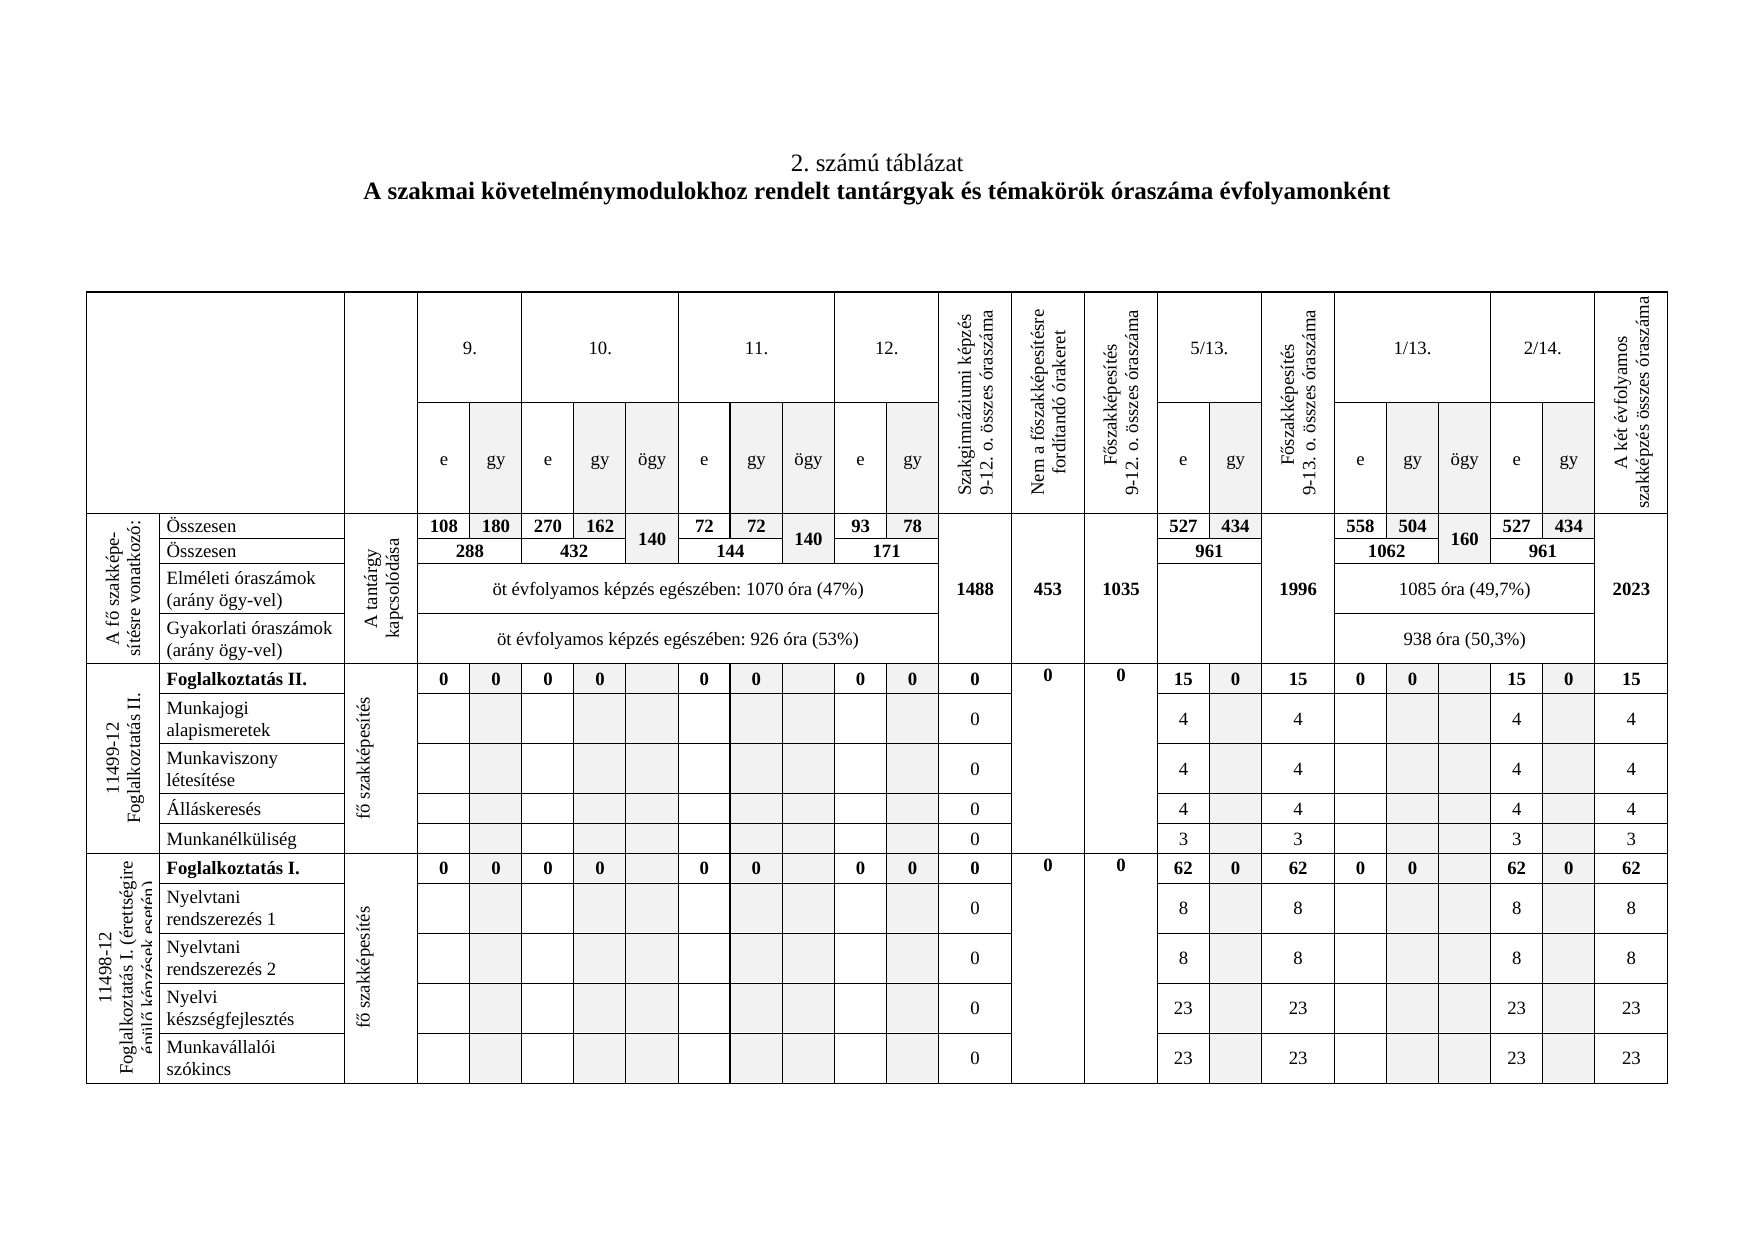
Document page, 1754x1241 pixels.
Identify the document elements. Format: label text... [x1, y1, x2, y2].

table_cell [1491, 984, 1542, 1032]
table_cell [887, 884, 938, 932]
table_cell Elméleti óraszámok (arány ögy-vel) [160, 564, 344, 613]
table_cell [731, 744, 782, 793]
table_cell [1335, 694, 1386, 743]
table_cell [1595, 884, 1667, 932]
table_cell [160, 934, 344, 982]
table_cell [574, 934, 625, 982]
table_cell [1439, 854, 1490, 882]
table_cell 140 [783, 514, 834, 563]
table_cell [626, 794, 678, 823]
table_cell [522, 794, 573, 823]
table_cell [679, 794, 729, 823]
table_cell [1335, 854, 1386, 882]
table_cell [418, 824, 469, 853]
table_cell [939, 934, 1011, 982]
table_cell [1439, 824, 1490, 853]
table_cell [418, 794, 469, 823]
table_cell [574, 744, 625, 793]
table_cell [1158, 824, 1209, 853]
table_cell 2023 [1595, 514, 1667, 663]
table_cell 0 [470, 664, 521, 693]
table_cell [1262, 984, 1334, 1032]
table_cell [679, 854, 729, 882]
text 2. számú táblázat [148, 148, 1606, 176]
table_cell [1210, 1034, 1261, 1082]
table_cell 0 [418, 664, 469, 693]
table_cell 1996 [1262, 514, 1334, 663]
table_cell 961 [1158, 539, 1261, 563]
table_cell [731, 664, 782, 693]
table_header 10. [522, 293, 678, 402]
table_cell e [679, 403, 729, 513]
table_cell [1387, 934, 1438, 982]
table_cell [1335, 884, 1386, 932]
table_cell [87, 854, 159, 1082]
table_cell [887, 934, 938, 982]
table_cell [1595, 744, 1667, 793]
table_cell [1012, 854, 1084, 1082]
table_header Szakgimnáziumi képzés 9-12. o. összes óraszáma [939, 293, 1011, 513]
table_cell 270 [522, 514, 573, 538]
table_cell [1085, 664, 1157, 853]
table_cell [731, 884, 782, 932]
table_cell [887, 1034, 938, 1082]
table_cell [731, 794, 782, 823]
table_header A két évfolyamos szakképzés összes óraszáma [1595, 293, 1667, 513]
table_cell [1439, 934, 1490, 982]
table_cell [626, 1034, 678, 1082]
table_cell 72 [679, 514, 729, 538]
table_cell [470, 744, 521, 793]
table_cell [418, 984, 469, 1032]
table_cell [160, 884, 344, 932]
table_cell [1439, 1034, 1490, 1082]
table_cell 961 [1491, 539, 1594, 563]
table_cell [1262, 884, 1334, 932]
table_header 1/13. [1335, 293, 1490, 402]
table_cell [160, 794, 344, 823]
table_cell Gyakorlati óraszámok (arány ögy-vel) [160, 614, 344, 663]
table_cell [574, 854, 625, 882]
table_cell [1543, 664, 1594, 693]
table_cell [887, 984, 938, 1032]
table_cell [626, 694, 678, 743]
table_header 5/13. [1158, 293, 1261, 402]
table_cell 527 [1158, 514, 1209, 538]
table_cell fő szakképesítés [345, 664, 417, 853]
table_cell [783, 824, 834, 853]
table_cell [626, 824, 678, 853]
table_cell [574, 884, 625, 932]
table_cell 171 [835, 539, 938, 563]
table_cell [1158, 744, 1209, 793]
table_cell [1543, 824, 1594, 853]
table_cell Összesen [160, 539, 344, 563]
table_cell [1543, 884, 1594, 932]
table_cell 1062 [1335, 539, 1438, 563]
table_cell Foglalkoztatás II. [160, 664, 344, 693]
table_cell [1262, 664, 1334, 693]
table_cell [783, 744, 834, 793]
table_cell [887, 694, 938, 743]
table_cell e [522, 403, 573, 513]
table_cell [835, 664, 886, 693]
table_cell gy [1210, 403, 1261, 513]
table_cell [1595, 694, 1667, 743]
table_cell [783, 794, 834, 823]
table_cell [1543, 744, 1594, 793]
table_cell 11499-12 Foglalkoztatás II. [87, 664, 159, 853]
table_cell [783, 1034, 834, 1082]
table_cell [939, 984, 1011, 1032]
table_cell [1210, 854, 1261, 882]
table_header Főszakképesítés 9-13. o. összes óraszáma [1262, 293, 1334, 513]
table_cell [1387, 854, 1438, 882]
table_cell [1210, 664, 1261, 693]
table_cell 434 [1210, 514, 1261, 538]
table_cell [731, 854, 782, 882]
table_cell ögy [1439, 403, 1490, 513]
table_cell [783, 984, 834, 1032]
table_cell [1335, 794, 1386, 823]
table_cell 160 [1439, 514, 1490, 563]
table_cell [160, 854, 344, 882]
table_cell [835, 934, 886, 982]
table_cell 434 [1543, 514, 1594, 538]
table_cell 527 [1491, 514, 1542, 538]
table_header [345, 293, 417, 513]
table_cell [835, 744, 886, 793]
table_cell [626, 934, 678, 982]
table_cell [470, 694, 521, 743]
table_cell 938 óra (50,3%) [1335, 614, 1594, 663]
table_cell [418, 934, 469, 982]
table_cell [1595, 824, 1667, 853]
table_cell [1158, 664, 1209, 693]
table_cell 1035 [1085, 514, 1157, 663]
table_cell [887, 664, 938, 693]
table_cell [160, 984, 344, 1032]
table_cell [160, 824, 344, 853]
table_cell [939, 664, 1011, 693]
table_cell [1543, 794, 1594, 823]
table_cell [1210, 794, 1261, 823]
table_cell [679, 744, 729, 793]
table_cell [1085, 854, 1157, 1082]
table_cell 1488 [939, 514, 1011, 663]
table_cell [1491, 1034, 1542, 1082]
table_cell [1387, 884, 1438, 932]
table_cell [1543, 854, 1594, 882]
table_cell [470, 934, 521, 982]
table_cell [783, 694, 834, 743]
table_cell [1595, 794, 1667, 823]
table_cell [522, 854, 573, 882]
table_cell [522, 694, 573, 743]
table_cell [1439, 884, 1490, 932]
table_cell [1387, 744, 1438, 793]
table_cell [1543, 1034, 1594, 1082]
table_cell 504 [1387, 514, 1438, 538]
table_cell 93 [835, 514, 886, 538]
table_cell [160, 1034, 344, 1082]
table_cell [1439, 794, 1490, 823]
table_cell [1158, 564, 1261, 663]
table_cell 288 [418, 539, 521, 563]
table_cell gy [470, 403, 521, 513]
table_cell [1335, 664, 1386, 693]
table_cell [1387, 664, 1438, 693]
table_cell 144 [679, 539, 782, 563]
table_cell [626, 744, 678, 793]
table_cell 162 [574, 514, 625, 538]
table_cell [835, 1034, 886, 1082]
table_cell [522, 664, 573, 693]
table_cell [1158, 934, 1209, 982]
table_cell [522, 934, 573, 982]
table_cell öt évfolyamos képzés egészében: 926 óra (53%) [418, 614, 938, 663]
table_cell 180 [470, 514, 521, 538]
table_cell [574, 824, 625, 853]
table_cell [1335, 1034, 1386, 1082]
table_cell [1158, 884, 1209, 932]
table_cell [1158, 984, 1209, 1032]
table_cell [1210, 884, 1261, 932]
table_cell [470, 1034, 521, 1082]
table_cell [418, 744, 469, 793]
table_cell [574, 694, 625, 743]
table_cell gy [1387, 403, 1438, 513]
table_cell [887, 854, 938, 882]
table_header [87, 293, 344, 513]
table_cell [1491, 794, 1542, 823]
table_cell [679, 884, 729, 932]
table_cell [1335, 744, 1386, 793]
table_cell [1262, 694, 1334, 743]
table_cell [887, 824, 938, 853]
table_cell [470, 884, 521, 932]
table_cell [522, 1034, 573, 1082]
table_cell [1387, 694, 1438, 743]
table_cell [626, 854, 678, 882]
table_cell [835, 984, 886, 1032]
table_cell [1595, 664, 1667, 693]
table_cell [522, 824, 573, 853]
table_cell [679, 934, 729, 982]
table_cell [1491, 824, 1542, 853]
table_cell e [1158, 403, 1209, 513]
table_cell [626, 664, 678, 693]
table_cell Összesen [160, 514, 344, 538]
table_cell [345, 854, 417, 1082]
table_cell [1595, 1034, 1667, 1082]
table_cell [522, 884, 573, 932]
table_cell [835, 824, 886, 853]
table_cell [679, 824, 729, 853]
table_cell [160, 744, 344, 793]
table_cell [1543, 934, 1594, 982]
table_cell ögy [783, 403, 834, 513]
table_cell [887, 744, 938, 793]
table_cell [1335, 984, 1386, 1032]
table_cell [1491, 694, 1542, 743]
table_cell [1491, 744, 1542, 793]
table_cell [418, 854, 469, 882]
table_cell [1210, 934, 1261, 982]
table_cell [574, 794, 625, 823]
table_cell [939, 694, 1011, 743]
table_header Főszakképesítés 9-12. o. összes óraszáma [1085, 293, 1157, 513]
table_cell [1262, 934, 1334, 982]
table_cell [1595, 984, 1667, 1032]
table_cell gy [574, 403, 625, 513]
table_header Nem a főszakképesítésre fordítandó órakeret [1012, 293, 1084, 513]
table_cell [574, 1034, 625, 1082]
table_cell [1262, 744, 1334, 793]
table_cell e [1491, 403, 1542, 513]
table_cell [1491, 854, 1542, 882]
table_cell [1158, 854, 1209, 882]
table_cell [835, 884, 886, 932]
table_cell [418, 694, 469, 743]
table_cell A fő szakképe-sítésre vonatkozó: [87, 514, 159, 663]
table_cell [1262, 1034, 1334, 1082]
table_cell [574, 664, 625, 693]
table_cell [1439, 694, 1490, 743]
table_cell e [418, 403, 469, 513]
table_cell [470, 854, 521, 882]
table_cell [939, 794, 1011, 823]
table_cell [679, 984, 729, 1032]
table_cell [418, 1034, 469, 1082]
table_cell 78 [887, 514, 938, 538]
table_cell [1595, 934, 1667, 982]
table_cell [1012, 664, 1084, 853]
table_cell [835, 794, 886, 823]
table_cell 432 [522, 539, 625, 563]
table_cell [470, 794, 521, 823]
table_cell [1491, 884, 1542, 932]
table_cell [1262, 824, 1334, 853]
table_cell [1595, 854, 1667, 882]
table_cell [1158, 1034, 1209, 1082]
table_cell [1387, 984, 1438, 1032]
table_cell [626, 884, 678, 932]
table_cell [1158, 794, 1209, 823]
table_cell A tantárgy kapcsolódása [345, 514, 417, 663]
table_header 2/14. [1491, 293, 1594, 402]
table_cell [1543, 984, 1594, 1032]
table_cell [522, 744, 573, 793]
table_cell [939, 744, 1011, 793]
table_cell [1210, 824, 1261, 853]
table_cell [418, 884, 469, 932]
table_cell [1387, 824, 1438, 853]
table_cell e [835, 403, 886, 513]
table_header 12. [835, 293, 938, 402]
table_cell gy [1543, 403, 1594, 513]
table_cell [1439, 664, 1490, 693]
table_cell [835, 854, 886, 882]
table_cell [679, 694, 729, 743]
table_cell 72 [731, 514, 782, 538]
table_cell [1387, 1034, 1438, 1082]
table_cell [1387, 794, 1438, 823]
table_cell 558 [1335, 514, 1386, 538]
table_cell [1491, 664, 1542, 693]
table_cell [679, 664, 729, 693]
table_cell ögy [626, 403, 678, 513]
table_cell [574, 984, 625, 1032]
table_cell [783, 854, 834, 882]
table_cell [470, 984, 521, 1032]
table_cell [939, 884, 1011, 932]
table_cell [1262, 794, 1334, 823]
table_cell 453 [1012, 514, 1084, 663]
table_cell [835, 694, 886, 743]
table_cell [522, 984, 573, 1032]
text A szakmai követelménymodulokhoz rendelt tantárgyak és témakörök óraszáma évfolyamonként [148, 176, 1606, 205]
table_cell 108 [418, 514, 469, 538]
table_header 9. [418, 293, 521, 402]
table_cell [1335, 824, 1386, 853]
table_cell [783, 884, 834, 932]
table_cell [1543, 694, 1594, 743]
table_cell 140 [626, 514, 678, 563]
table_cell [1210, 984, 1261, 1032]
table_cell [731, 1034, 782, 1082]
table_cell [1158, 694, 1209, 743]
table_cell öt évfolyamos képzés egészében: 1070 óra (47%) [418, 564, 938, 613]
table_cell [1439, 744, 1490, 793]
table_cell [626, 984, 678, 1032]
table_cell gy [731, 403, 782, 513]
table_cell gy [887, 403, 938, 513]
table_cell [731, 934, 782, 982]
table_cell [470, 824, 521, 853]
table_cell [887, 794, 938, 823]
table_cell 1085 óra (49,7%) [1335, 564, 1594, 613]
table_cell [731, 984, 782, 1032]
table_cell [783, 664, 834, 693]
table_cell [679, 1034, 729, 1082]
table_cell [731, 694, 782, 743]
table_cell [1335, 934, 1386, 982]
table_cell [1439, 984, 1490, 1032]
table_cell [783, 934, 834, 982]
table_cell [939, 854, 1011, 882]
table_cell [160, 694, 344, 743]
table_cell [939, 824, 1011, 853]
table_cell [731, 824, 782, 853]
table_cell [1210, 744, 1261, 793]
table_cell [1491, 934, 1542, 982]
table_cell e [1335, 403, 1386, 513]
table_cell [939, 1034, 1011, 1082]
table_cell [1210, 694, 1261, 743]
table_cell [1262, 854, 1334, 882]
table_header 11. [679, 293, 834, 402]
